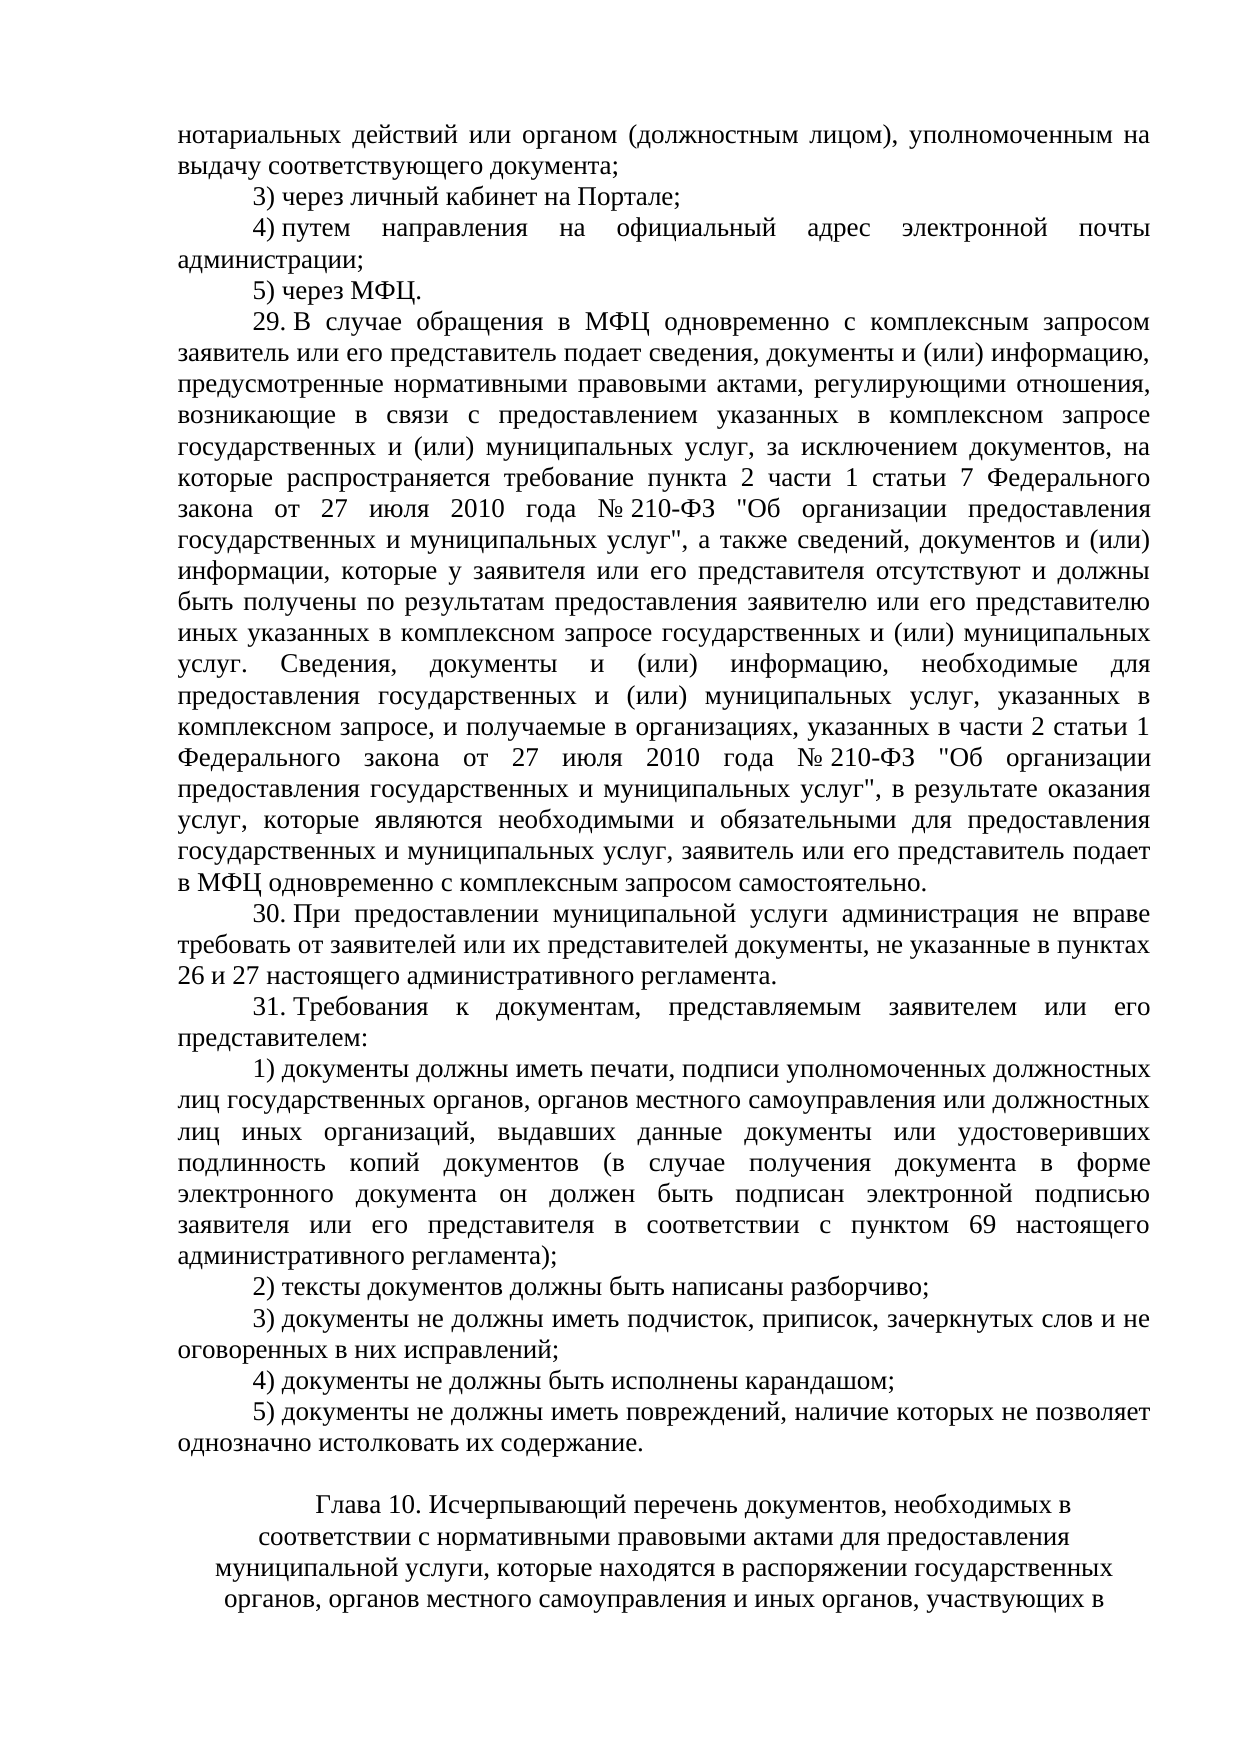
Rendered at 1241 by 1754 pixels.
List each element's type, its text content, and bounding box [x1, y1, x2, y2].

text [177, 118, 1152, 180]
text 3) через личный кабинет на Портале; [177, 180, 1152, 212]
text 4) документы не должны быть исполнены карандашом; [177, 1364, 1152, 1395]
text 5) документы не должны иметь повреждений, наличие которых не позволяет однозначно истолковать их содержание. [177, 1395, 1152, 1457]
text 29. В случае обращения в МФЦ одновременно с комплексным запросом заявитель или его представитель подает сведения, документы и (или) информацию, предусмотренные нормативными правовыми актами, регулирующими отношения, возникающие в связи с предоставлением указанных в комплексном запросе государственных и (или) муниципальных услуг, за исключением документов, на которые распространяется требование пункта 2 части 1 статьи 7 Федерального закона от 27 июля 2010 года № 210-ФЗ "Об организации предоставления государственных и муниципальных услуг", а также сведений, документов и (или) информации, которые у заявителя или его представителя отсутствуют и должны быть получены по результатам предоставления заявителю или его представителю иных указанных в комплексном запросе государственных и (или) муниципальных услуг. Сведения, документы и (или) информацию, необходимые для предоставления государственных и (или) муниципальных услуг, указанных в комплексном запросе, и получаемые в организациях, указанных в части 2 статьи 1 Федерального закона от 27 июля 2010 года № 210-ФЗ "Об организации предоставления государственных и муниципальных услуг", в результате оказания услуг, которые являются необходимыми и обязательными для предоставления государственных и муниципальных услуг, заявитель или его представитель подает в МФЦ одновременно с комплексным запросом самостоятельно. [177, 305, 1152, 897]
text 4) путем направления на официальный адрес электронной почты администрации; [177, 212, 1152, 274]
text 30. При предоставлении муниципальной услуги администрация не вправе требовать от заявителей или их представителей документы, не указанные в пунктах 26 и 27 настоящего административного регламента. [177, 897, 1152, 990]
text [177, 1488, 1152, 1613]
text 2) тексты документов должны быть написаны разборчиво; [177, 1271, 1152, 1302]
text 5) через МФЦ. [177, 274, 1152, 305]
text 3) документы не должны иметь подчисток, приписок, зачеркнутых слов и не оговоренных в них исправлений; [177, 1302, 1152, 1364]
text 31. Требования к документам, представляемым заявителем или его представителем: [177, 990, 1152, 1052]
text 1) документы должны иметь печати, подписи уполномоченных должностных лиц государственных органов, органов местного самоуправления или должностных лиц иных организаций, выдавших данные документы или удостоверивших подлинность копий документов (в случае получения документа в форме электронного документа он должен быть подписан электронной подписью заявителя или его представителя в соответствии с пунктом 69 настоящего административного регламента); [177, 1052, 1152, 1271]
